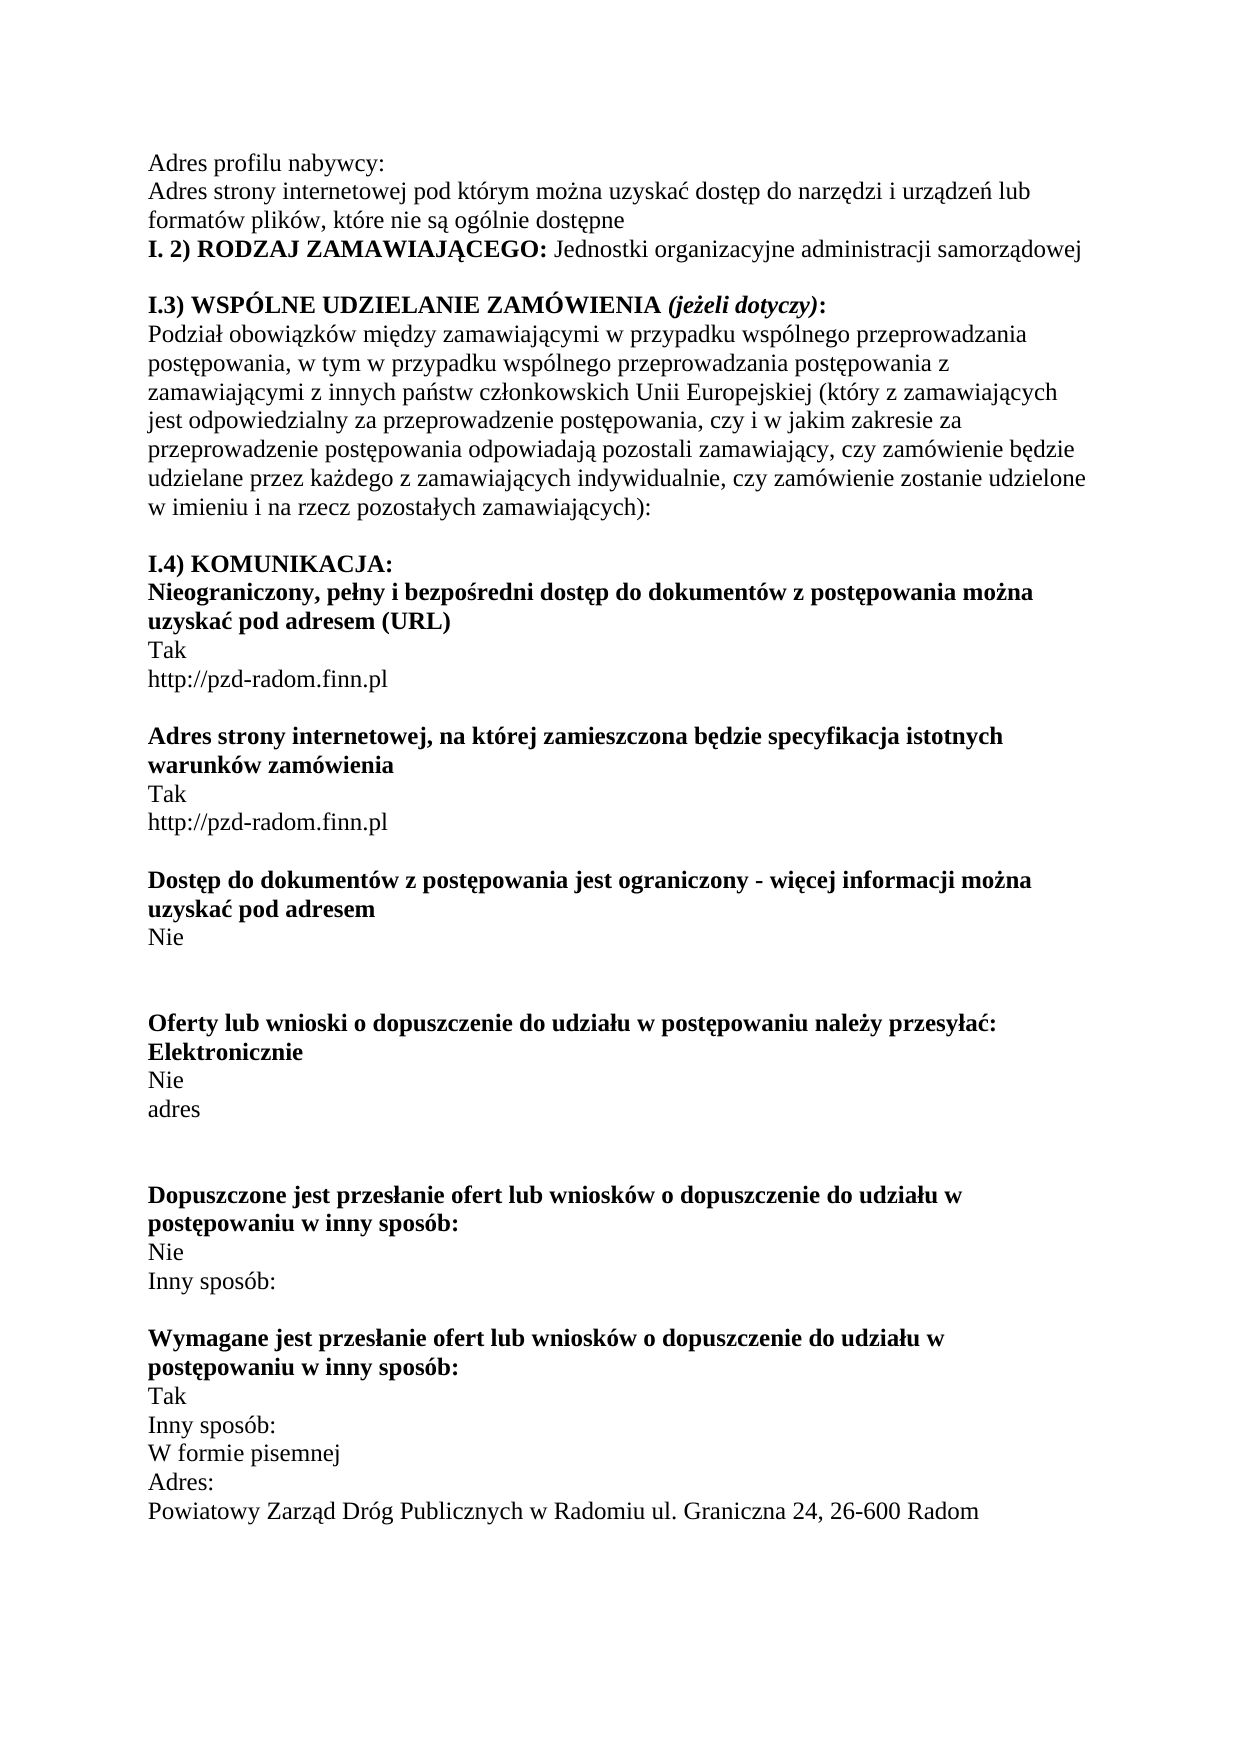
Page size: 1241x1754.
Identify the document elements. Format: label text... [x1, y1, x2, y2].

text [148, 148, 1093, 234]
text Dostęp do dokumentów z postępowania jest ograniczony - więcej informacji można uzyskać pod adresem [148, 836, 1093, 922]
text Oferty lub wnioski o dopuszczenie do udziału w postępowaniu należy przesyłać: Elektronicznie [148, 979, 1093, 1065]
text I.4) KOMUNIKACJA: Nieograniczony, pełny i bezpośredni dostęp do dokumentów z postępowania można uzyskać pod adresem (URL) [148, 549, 1093, 635]
text Adres strony internetowej, na której zamieszczona będzie specyfikacja istotnych warunków zamówienia [148, 692, 1093, 779]
text Nie adres [148, 1065, 1093, 1151]
text Tak http://pzd-radom.finn.pl [148, 635, 1093, 692]
text Dopuszczone jest przesłanie ofert lub wniosków o dopuszczenie do udziału w postępowaniu w inny sposób: Nie Inny sposób: Wymagane jest przesłanie ofert lub wniosków o dopuszczenie do udziału w postępowaniu w inny sposób: Tak Inny sposób: W formie pisemnej Adres: Powiatowy Zarząd Dróg Publicznych w Radomiu ul. Graniczna 24, 26-600 Radom [148, 1180, 1093, 1525]
text Nie [148, 922, 1093, 979]
text I.3) WSPÓLNE UDZIELANIE ZAMÓWIENIA (jeżeli dotyczy): [148, 291, 1093, 319]
text Podział obowiązków między zamawiającymi w przypadku wspólnego przeprowadzania postępowania, w tym w przypadku wspólnego przeprowadzania postępowania z zamawiającymi z innych państw członkowskich Unii Europejskiej (który z zamawiających jest odpowiedzialny za przeprowadzenie postępowania, czy i w jakim zakresie za przeprowadzenie postępowania odpowiadają pozostali zamawiający, czy zamówienie będzie udzielane przez każdego z zamawiających indywidualnie, czy zamówienie zostanie udzielone w imieniu i na rzecz pozostałych zamawiających): [148, 319, 1093, 549]
text Tak http://pzd-radom.finn.pl [148, 779, 1093, 836]
text I. 2) RODZAJ ZAMAWIAJĄCEGO: Jednostki organizacyjne administracji samorządowej [148, 234, 1093, 291]
